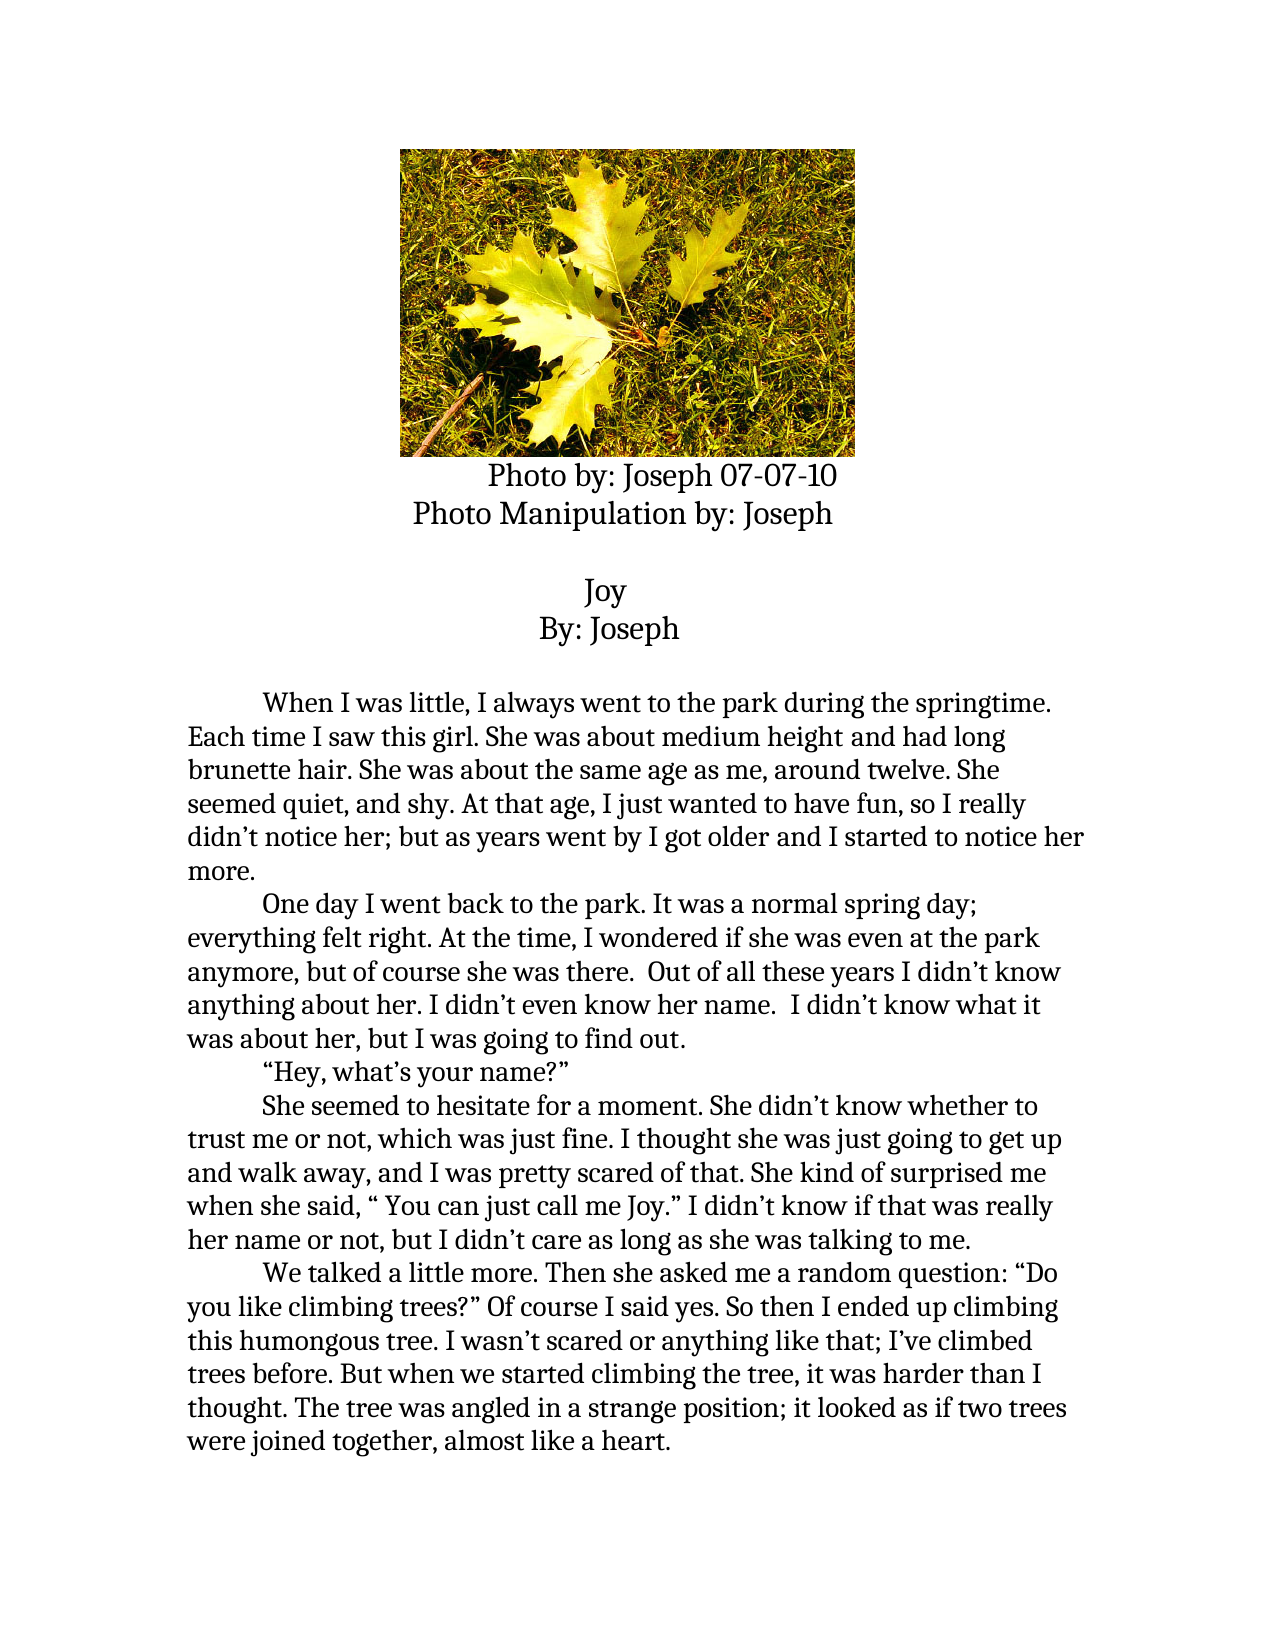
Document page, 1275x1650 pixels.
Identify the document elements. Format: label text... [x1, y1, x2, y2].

picture [400, 149, 855, 457]
text Photo Manipulation by: Joseph [187, 495, 1087, 533]
text Joy [187, 571, 1087, 610]
text Photo by: Joseph 07-07-10 [187, 456, 1087, 495]
text One day I went back to the park. It was a normal spring day; everything felt right. At the time, I wondered if she was even at the park anymore, but of course she was there. Out of all these years I didn’t know anything about her. I didn’t even know her name. I didn’t know what it was about her, but I was going to find out. [187, 888, 1087, 1055]
text She seemed to hesitate for a moment. She didn’t know whether to trust me or not, which was just fine. I thought she was just going to get up and walk away, and I was pretty scared of that. She kind of surprised me when she said, “ You can just call me Joy.” I didn’t know if that was really her name or not, but I didn’t care as long as she was talking to me. [187, 1089, 1087, 1257]
text We talked a little more. Then she asked me a random question: “Do you like climbing trees?” Of course I said yes. So then I ended up climbing this humongous tree. I wasn’t scared or anything like that; I’ve climbed trees before. But when we started climbing the tree, it was harder than I thought. The tree was angled in a strange position; it looked as if two trees were joined together, almost like a heart. [187, 1257, 1087, 1458]
text “Hey, what’s your name?” [187, 1055, 1087, 1089]
text By: Joseph [187, 610, 1087, 648]
text When I was little, I always went to the park during the springtime. Each time I saw this girl. She was about medium height and had long brunette hair. She was about the same age as me, around twelve. She seemed quiet, and shy. At that age, I just wanted to have fun, so I really didn’t notice her; but as years went by I got older and I started to notice her more. [187, 686, 1087, 888]
